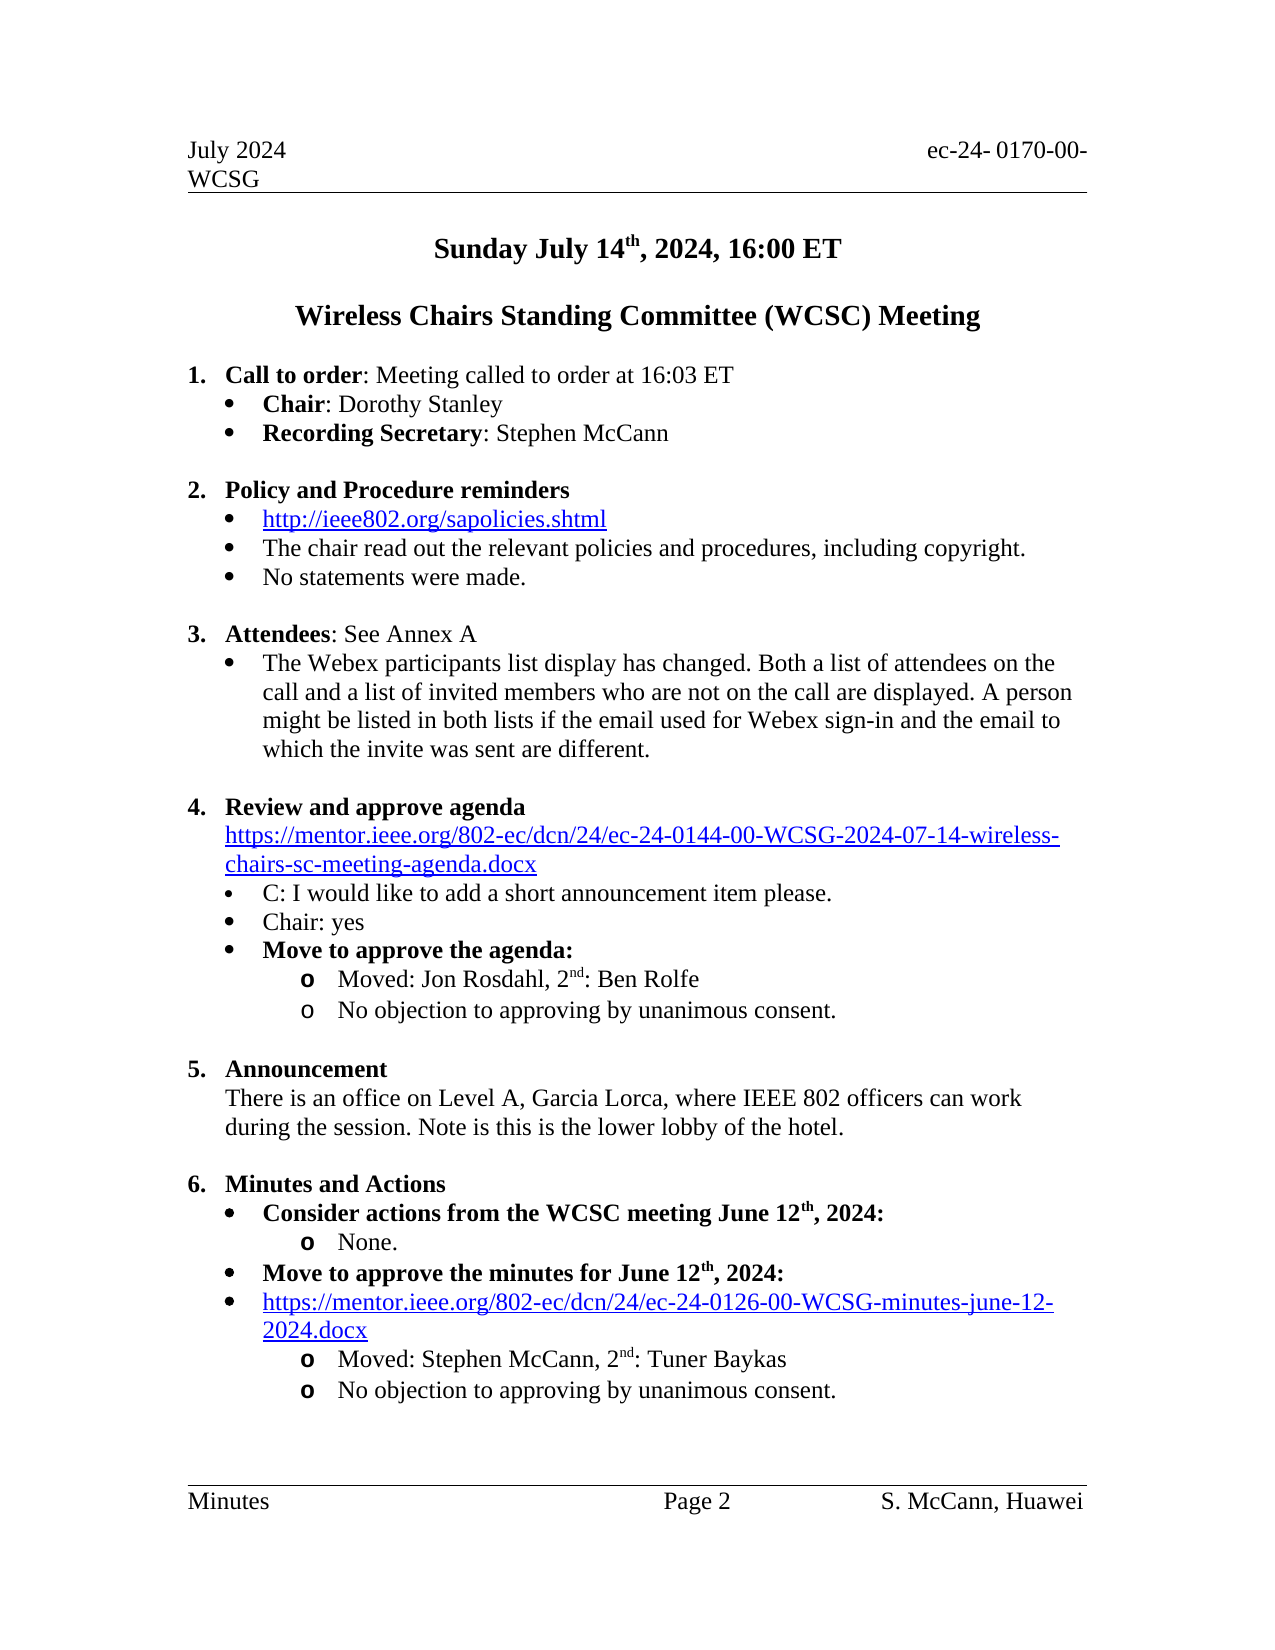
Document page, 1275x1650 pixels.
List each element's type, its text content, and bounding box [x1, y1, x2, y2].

list https://mentor.ieee.org/802-ec/dcn/24/ec-24-0144-00-WCSG-2024-07-14-wireless-chairs-sc-meeting-agenda.docx [225, 820, 1087, 878]
list Chair: Dorothy Stanley [225, 389, 1087, 418]
list Attendees: See Annex A [187, 619, 1087, 648]
list Call to order: Meeting called to order at 16:03 ET [187, 360, 1087, 389]
list Recording Secretary: Stephen McCann [225, 418, 1087, 447]
list Policy and Procedure reminders [187, 475, 1087, 504]
list No objection to approving by unanimous consent. [300, 995, 1087, 1026]
list Chair: yes [225, 907, 1087, 935]
list The chair read out the relevant policies and procedures, including copyright. [225, 533, 1087, 562]
list Review and approve agenda [187, 792, 1087, 820]
list There is an office on Level A, Garcia Lorca, where IEEE 802 officers can work during the session. Note is this is the lower lobby of the hotel. [225, 1083, 1087, 1141]
list No objection to approving by unanimous consent. [300, 1375, 1087, 1406]
text Sunday July 14th, 2024, 16:00 ET [187, 231, 1087, 264]
list https://mentor.ieee.org/802-ec/dcn/24/ec-24-0126-00-WCSG-minutes-june-12-2024.docx [225, 1287, 1087, 1344]
list Move to approve the agenda: [225, 935, 1087, 964]
list The Webex participants list display has changed. Both a list of attendees on the call and a list of invited members who are not on the call are displayed. A person might be listed in both lists if the email used for Webex sign-in and the email to which the invite was sent are different. [225, 648, 1087, 763]
list C: I would like to add a short announcement item please. [225, 878, 1087, 907]
list Move to approve the minutes for June 12th, 2024: [225, 1258, 1087, 1287]
list http://ieee802.org/sapolicies.shtml [225, 504, 1087, 533]
list Moved: Stephen McCann, 2nd: Tuner Baykas [300, 1344, 1087, 1375]
list Announcement [187, 1054, 1087, 1083]
list Consider actions from the WCSC meeting June 12th, 2024: [225, 1198, 1087, 1227]
list Moved: Jon Rosdahl, 2nd: Ben Rolfe [300, 964, 1087, 995]
list None. [300, 1227, 1087, 1258]
text Wireless Chairs Standing Committee (WCSC) Meeting [187, 298, 1087, 332]
list No statements were made. [225, 562, 1087, 590]
list Minutes and Actions [187, 1169, 1087, 1198]
